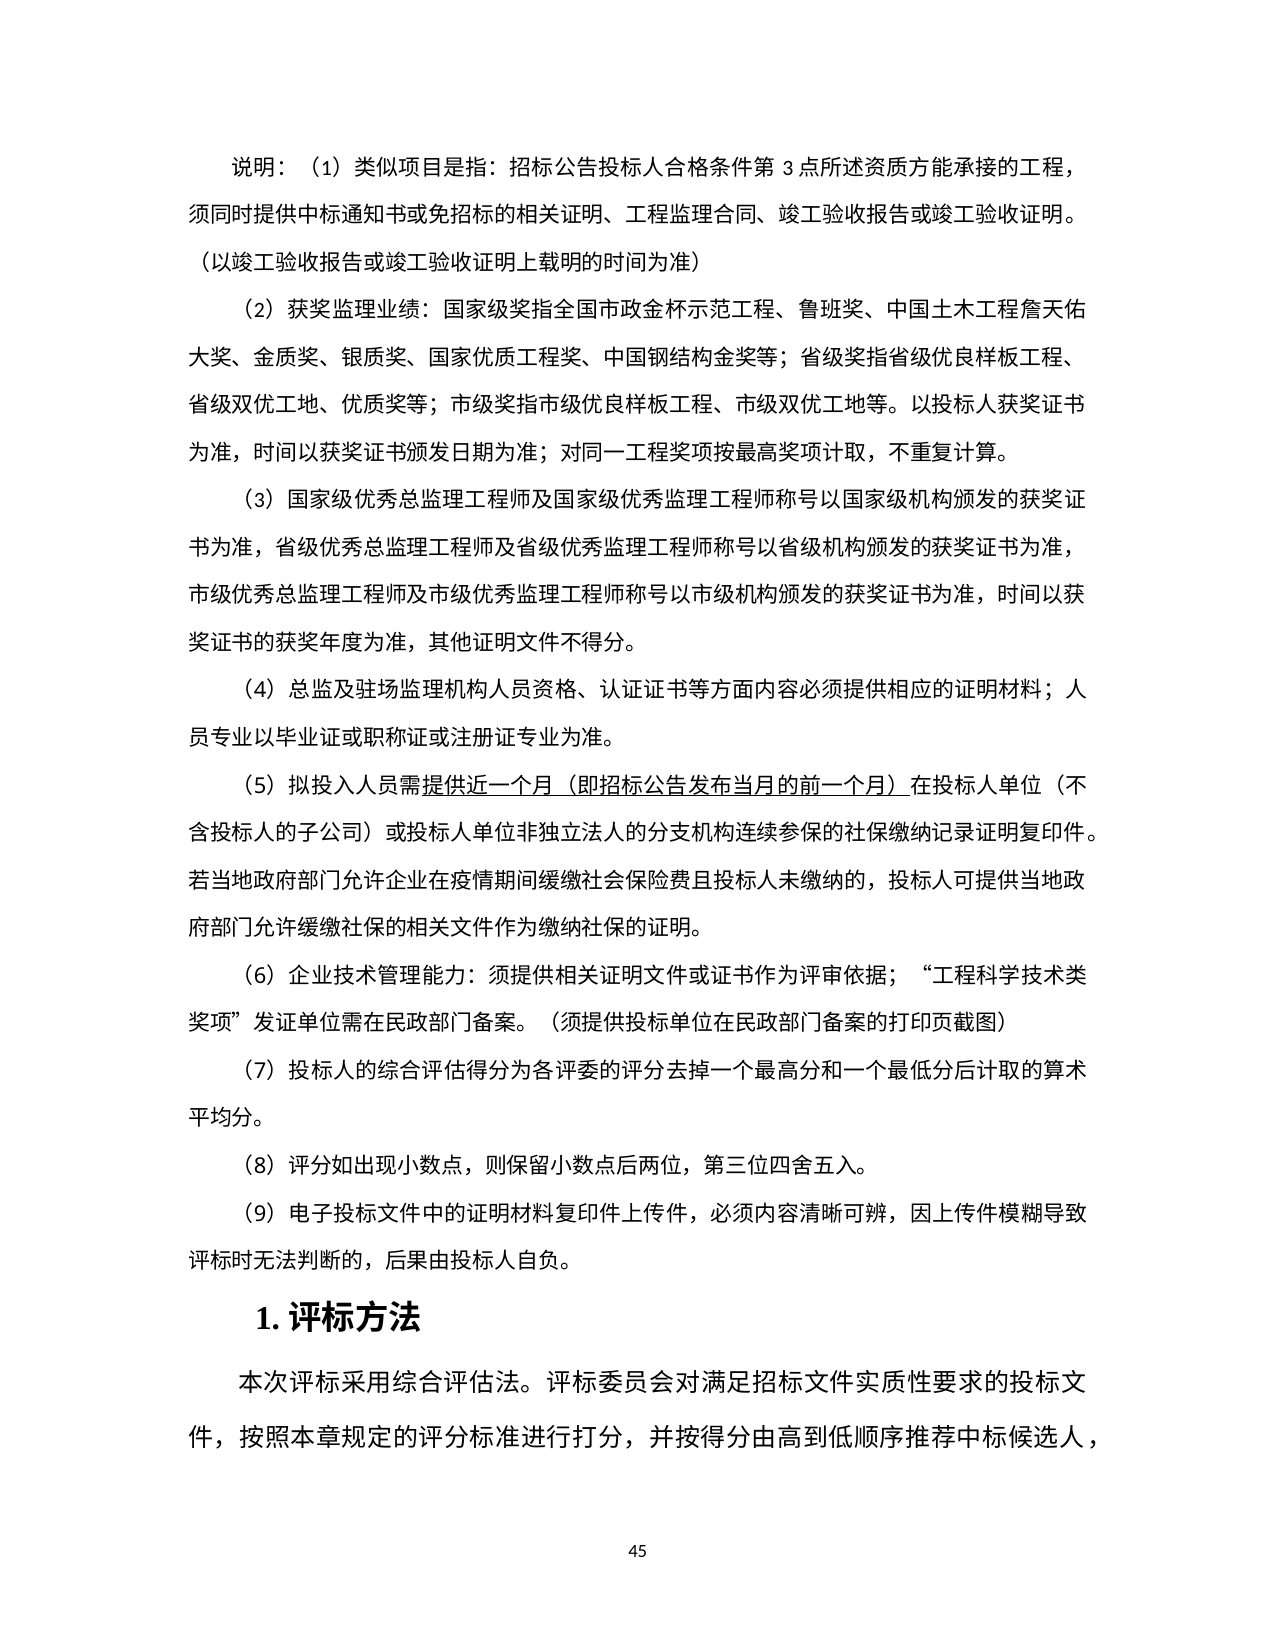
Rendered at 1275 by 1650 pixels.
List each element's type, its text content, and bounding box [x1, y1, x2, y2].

text （5）拟投入人员需提供近一个月（即招标公告发布当月的前一个月）在投标人单位（不含投标人的子公司）或投标人单位非独立法人的分支机构连续参保的社保缴纳记录证明复印件。若当地政府部门允许企业在疫情期间缓缴社会保险费且投标人未缴纳的，投标人可提供当地政府部门允许缓缴社保的相关文件作为缴纳社保的证明。 [188, 768, 1087, 942]
text （9）电子投标文件中的证明材料复印件上传件，必须内容清晰可辨，因上传件模糊导致评标时无法判断的，后果由投标人自负。 [188, 1196, 1087, 1275]
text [188, 1363, 1087, 1453]
list （3）国家级优秀总监理工程师及国家级优秀监理工程师称号以国家级机构颁发的获奖证书为准，省级优秀总监理工程师及省级优秀监理工程师称号以省级机构颁发的获奖证书为准，市级优秀总监理工程师及市级优秀监理工程师称号以市级机构颁发的获奖证书为准，时间以获奖证书的获奖年度为准，其他证明文件不得分。 [188, 482, 1087, 657]
subtitle 1. 评标方法 [188, 1291, 1087, 1339]
text （4）总监及驻场监理机构人员资格、认证证书等方面内容必须提供相应的证明材料；人员专业以毕业证或职称证或注册证专业为准。 [188, 672, 1087, 752]
text 说明：（1）类似项目是指：招标公告投标人合格条件第3点所述资质方能承接的工程，须同时提供中标通知书或免招标的相关证明、工程监理合同、竣工验收报告或竣工验收证明。（以竣工验收报告或竣工验收证明上载明的时间为准） [188, 150, 1087, 277]
text （7）投标人的综合评估得分为各评委的评分去掉一个最高分和一个最低分后计取的算术平均分。 [188, 1053, 1087, 1132]
text （8）评分如出现小数点，则保留小数点后两位，第三位四舍五入。 [188, 1148, 1087, 1180]
text （2）获奖监理业绩：国家级奖指全国市政金杯示范工程、鲁班奖、中国土木工程詹天佑大奖、金质奖、银质奖、国家优质工程奖、中国钢结构金奖等；省级奖指省级优良样板工程、省级双优工地、优质奖等；市级奖指市级优良样板工程、市级双优工地等。以投标人获奖证书为准，时间以获奖证书颁发日期为准；对同一工程奖项按最高奖项计取，不重复计算。 [188, 292, 1087, 467]
text （6）企业技术管理能力：须提供相关证明文件或证书作为评审依据；“工程科学技术类奖项”发证单位需在民政部门备案。（须提供投标单位在民政部门备案的打印页截图） [188, 958, 1087, 1037]
